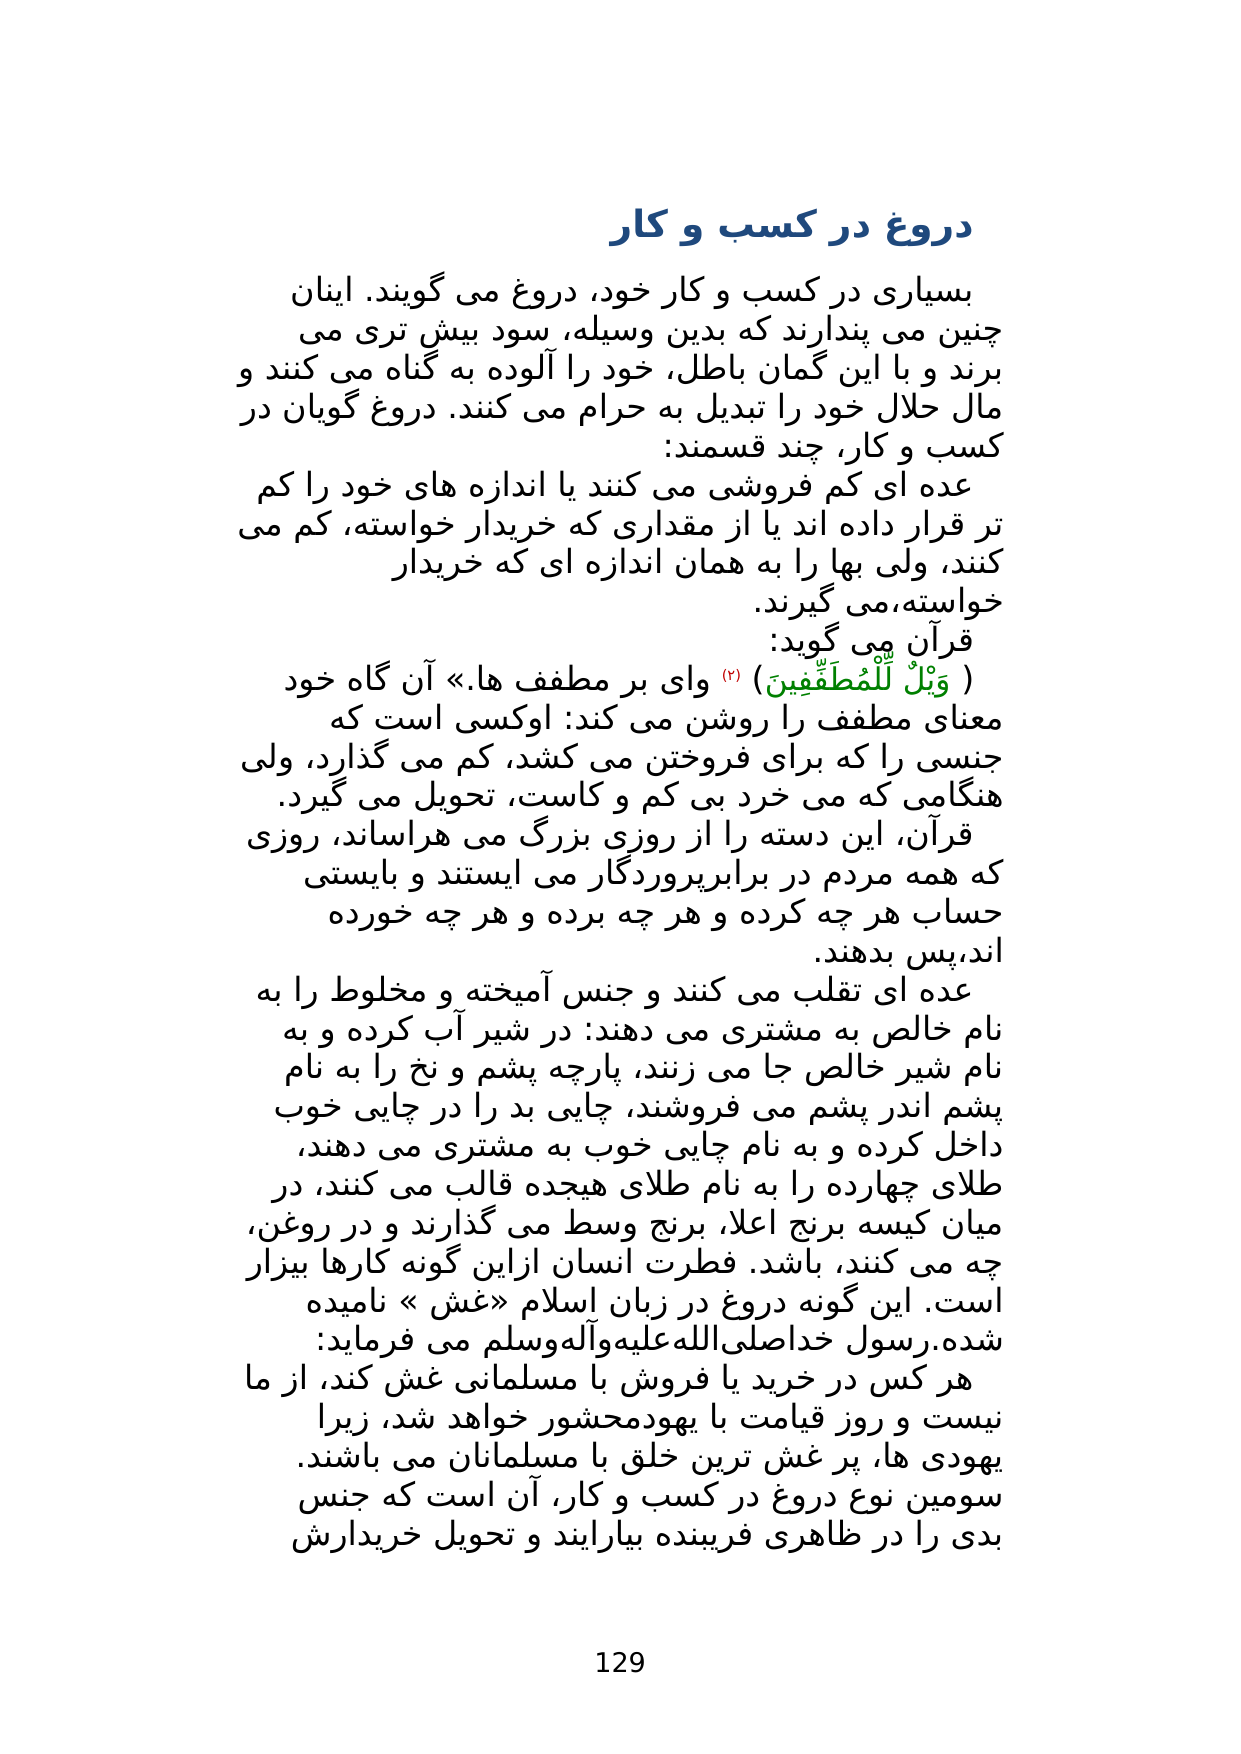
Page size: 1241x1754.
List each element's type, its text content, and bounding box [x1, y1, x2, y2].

text عده اى كم فروشى مى كنند يا اندازه هاى خود را كم تر قرار داده اند يا از مقدارى كه خريدار خواسته، كم مى كنند، ولى بها را به همان اندازه اى كه خريدار خواسته،مى گيرند. [236, 465, 1004, 621]
text عده اى تقلب مى كنند و جنس آميخته و مخلوط را به نام خالص به مشترى مى دهند: در شير آب كرده و به نام شير خالص جا مى زنند، پارچه پشم و نخ را به نام پشم اندر پشم مى فروشند، چايى بد را در چايى خوب داخل كرده و به نام چايى خوب به مشترى مى دهند، طلاى چهارده را به نام طلاى هيجده قالب مى كنند، در ميان كيسه برنج اعلا، برنج وسط مى گذارند و در روغن، چه مى كنند، باشد. فطرت انسان ازاين گونه كارها بيزار است. اين گونه دروغ در زبان اسلام «غش » ناميده شده.رسول خداصلى‌الله‌عليه‌وآله‌وسلم مى فرمايد: [236, 970, 1004, 1359]
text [236, 1359, 1004, 1553]
text قرآن مى گويد: [236, 621, 1004, 659]
subtitle دروغ در كسب و كار [236, 202, 1004, 246]
text بسيارى در كسب و كار خود، دروغ مى گويند. اينان چنين مى پندارند كه بدين وسيله، سود بيش ترى مى برند و با اين گمان باطل، خود را آلوده به گناه مى كنند و مال حلال خود را تبديل به حرام مى كنند. دروغ گويان در كسب و كار، چند قسمند: [236, 271, 1004, 465]
text قرآن، اين دسته را از روزى بزرگ مى هراساند، روزى كه همه مردم در برابرپروردگار مى ايستند و بايستى حساب هر چه كرده و هر چه برده و هر چه خورده اند،پس بدهند. [236, 815, 1004, 970]
text ( وَيْلٌ لِّلْمُطَفِّفِينَ) (٢) واى بر مطفف ها.» آن گاه خود معناى مطفف را روشن مى كند: اوكسى است كه جنسى را كه براى فروختن مى كشد، كم مى گذارد، ولى هنگامى كه مى خرد بى كم و كاست، تحويل مى گيرد. [236, 659, 1004, 815]
